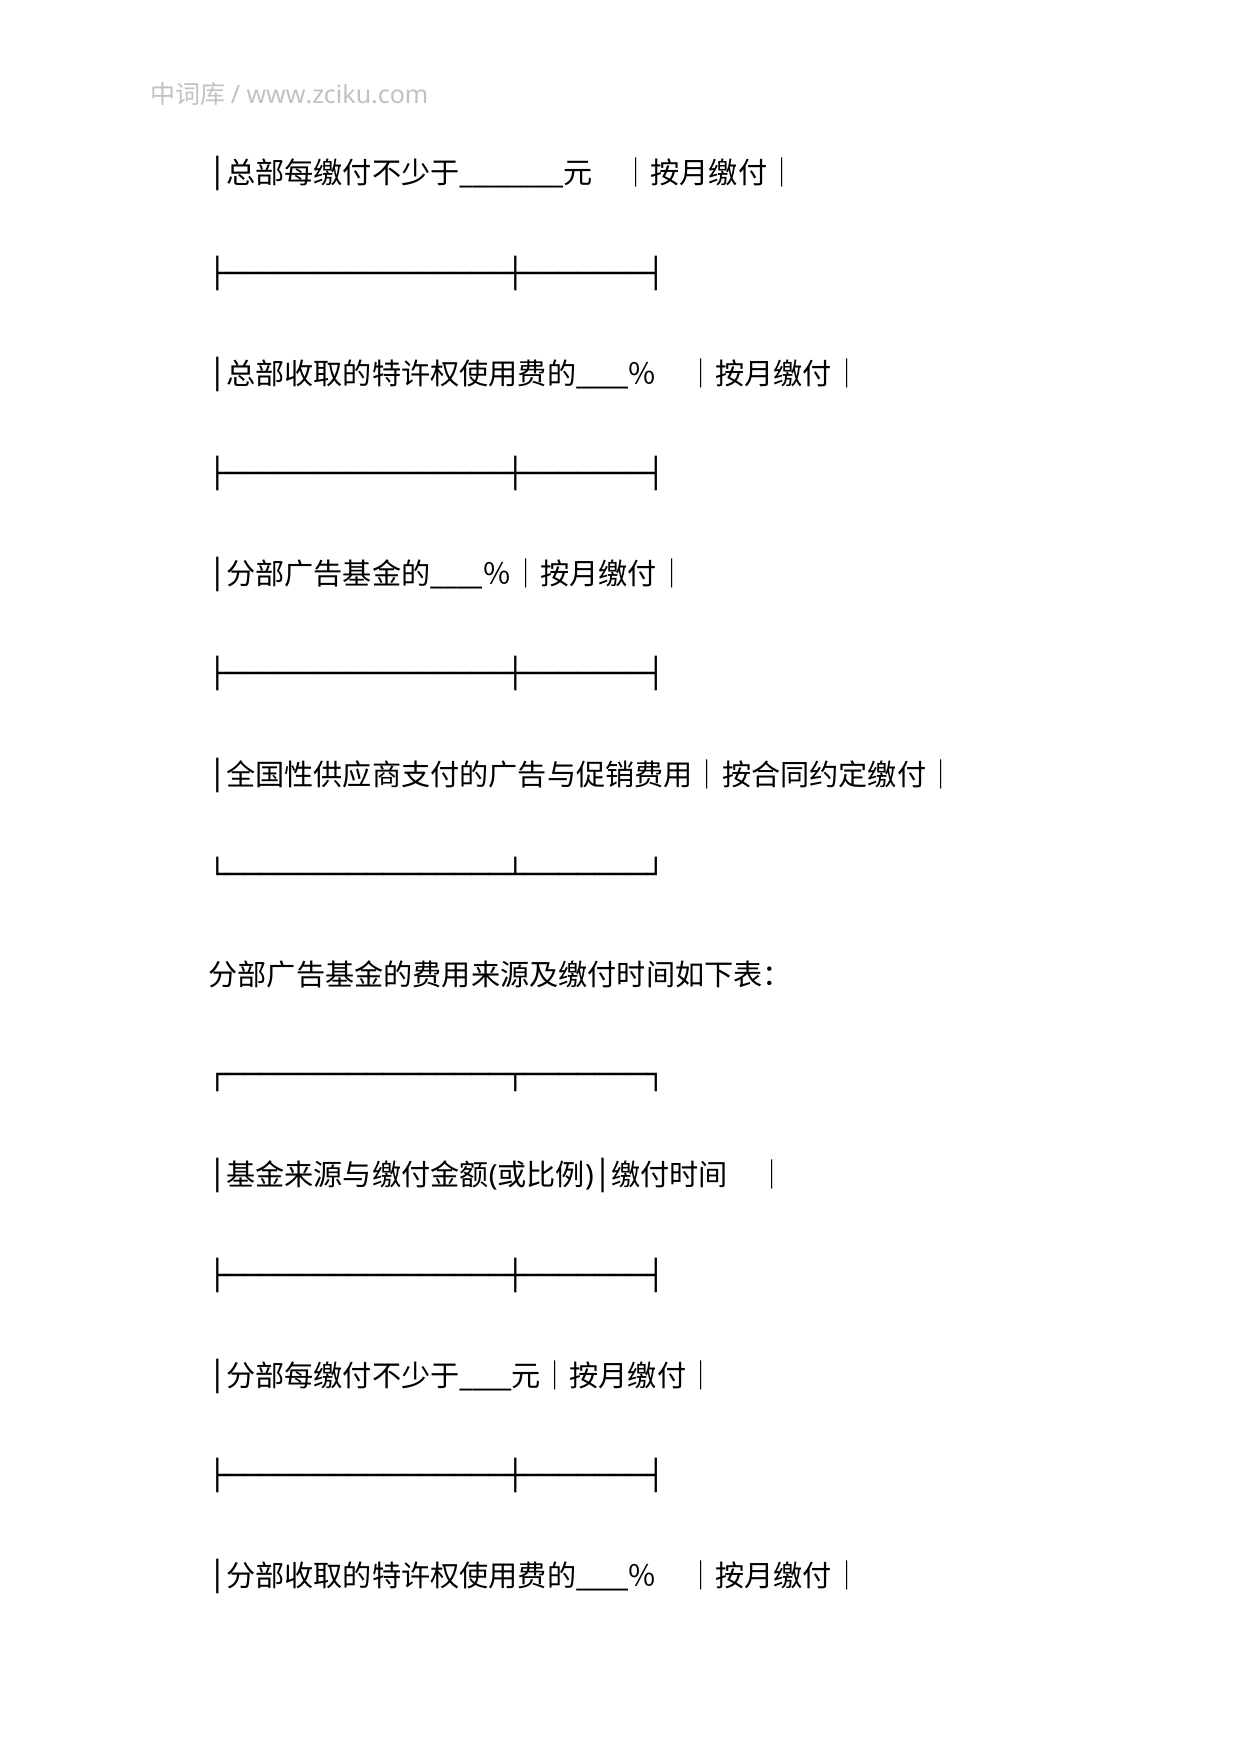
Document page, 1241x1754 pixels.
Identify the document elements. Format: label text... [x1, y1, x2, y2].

text ├────────────────┼───────┤ [150, 252, 1090, 292]
text │总部每缴付不少于________元 │按月缴付│ [150, 150, 1090, 192]
text ├────────────────┼───────┤ [150, 452, 1090, 492]
text ├────────────────┼───────┤ [150, 653, 1090, 692]
text ├────────────────┼───────┤ [150, 1254, 1090, 1293]
text │基金来源与缴付金额(或比例)│缴付时间 │ [150, 1152, 1090, 1194]
text │分部每缴付不少于____元│按月缴付│ [150, 1352, 1090, 1395]
text │总部收取的特许权使用费的____％ │按月缴付│ [150, 350, 1090, 393]
text │全国性供应商支付的广告与促销费用│按合同约定缴付│ [150, 751, 1090, 794]
text ┌────────────────┬───────┐ [150, 1053, 1090, 1093]
text │分部广告基金的____％│按月缴付│ [150, 551, 1090, 593]
text 分部广告基金的费用来源及缴付时间如下表： [150, 952, 1090, 994]
text └────────────────┴───────┘ [150, 853, 1090, 893]
text │分部收取的特许权使用费的____％ │按月缴付│ [150, 1553, 1090, 1595]
text ├────────────────┼───────┤ [150, 1454, 1090, 1494]
